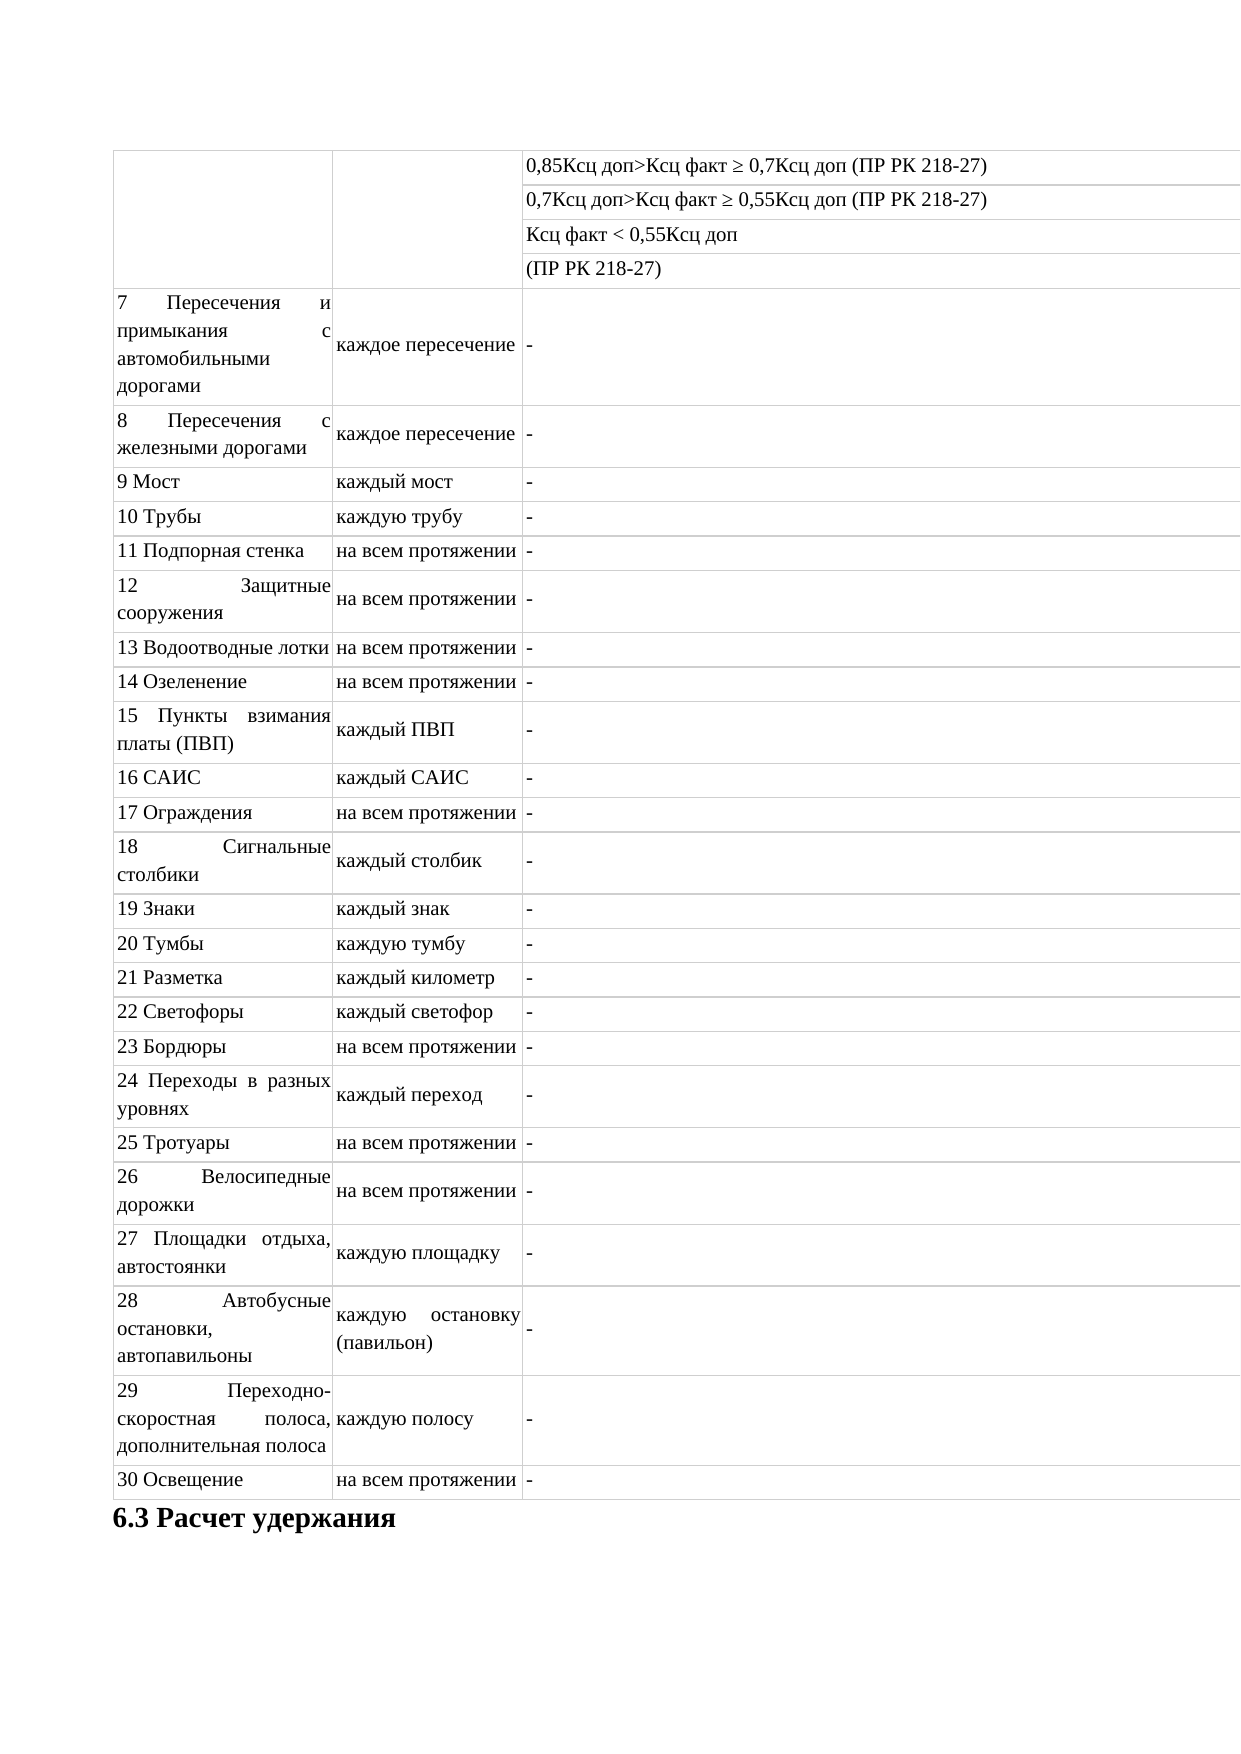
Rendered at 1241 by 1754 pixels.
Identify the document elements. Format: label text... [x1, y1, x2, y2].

table_cell - [523, 1163, 1240, 1223]
table_cell 24 Переходы в разных уровнях [114, 1066, 332, 1127]
table_cell каждый столбик [333, 833, 522, 893]
table_cell на всем протяжении [333, 1032, 522, 1065]
table_cell - [523, 1066, 1240, 1127]
table_cell 22 Светофоры [114, 998, 332, 1031]
table_cell 8 Пересечения с железными дорогами [114, 406, 332, 467]
table_cell (ПР РК 218-27) [523, 254, 1240, 287]
table_cell 11 Подпорная стенка [114, 537, 332, 570]
table_cell 30 Освещение [114, 1466, 332, 1499]
table_cell 23 Бордюры [114, 1032, 332, 1065]
table_cell 12 Защитные сооружения [114, 571, 332, 632]
table_cell - [523, 1466, 1240, 1499]
table_cell 28 Автобусные остановки, автопавильоны [114, 1287, 332, 1375]
table_cell 26 Велосипедные дорожки [114, 1163, 332, 1223]
table_cell 27 Площадки отдыха, автостоянки [114, 1225, 332, 1285]
table_cell 17 Ограждения [114, 798, 332, 831]
table_cell каждое пересечение [333, 289, 522, 405]
table_cell - [523, 895, 1240, 928]
table_cell 14 Озеленение [114, 668, 332, 701]
table_cell - [523, 798, 1240, 831]
table_cell 9 Мост [114, 468, 332, 501]
table_cell - [523, 963, 1240, 996]
table_cell - [523, 406, 1240, 467]
table_cell - [523, 1287, 1240, 1375]
table_cell на всем протяжении [333, 571, 522, 632]
table_cell каждый светофор [333, 998, 522, 1031]
table_cell каждую остановку (павильон) [333, 1287, 522, 1375]
table_cell - [523, 1225, 1240, 1285]
table_cell каждый САИС [333, 764, 522, 797]
table_cell на всем протяжении [333, 537, 522, 570]
table_cell каждый переход [333, 1066, 522, 1127]
table_cell - [523, 502, 1240, 535]
table_cell 21 Разметка [114, 963, 332, 996]
table_cell - [523, 571, 1240, 632]
table_cell - [523, 537, 1240, 570]
table_cell 0,7Ксц доп>Ксц факт ≥ 0,55Ксц доп (ПР РК 218-27) [523, 186, 1240, 219]
table_cell на всем протяжении [333, 1128, 522, 1161]
table_cell - [523, 1032, 1240, 1065]
table_cell Ксц факт < 0,55Ксц доп [523, 220, 1240, 253]
table_cell каждую тумбу [333, 929, 522, 962]
table_cell - [523, 289, 1240, 405]
table_cell - [523, 833, 1240, 893]
table_cell 18 Сигнальные столбики [114, 833, 332, 893]
table_cell 13 Водоотводные лотки [114, 633, 332, 666]
table_cell на всем протяжении [333, 1163, 522, 1223]
table_cell - [523, 1376, 1240, 1464]
table_cell каждую трубу [333, 502, 522, 535]
table_cell каждую полосу [333, 1376, 522, 1464]
table_cell каждый мост [333, 468, 522, 501]
table_cell 0,85Ксц доп>Ксц факт ≥ 0,7Ксц доп (ПР РК 218-27) [523, 151, 1240, 184]
table_cell 10 Трубы [114, 502, 332, 535]
table_cell 20 Тумбы [114, 929, 332, 962]
table_cell - [523, 1128, 1240, 1161]
table_cell 19 Знаки [114, 895, 332, 928]
table_cell - [523, 668, 1240, 701]
table_cell каждое пересечение [333, 406, 522, 467]
table_cell на всем протяжении [333, 1466, 522, 1499]
table_cell на всем протяжении [333, 633, 522, 666]
table_cell 15 Пункты взимания платы (ПВП) [114, 702, 332, 762]
table_cell 16 САИС [114, 764, 332, 797]
table_cell - [523, 702, 1240, 762]
table_cell - [523, 633, 1240, 666]
table_cell каждый километр [333, 963, 522, 996]
table_cell на всем протяжении [333, 798, 522, 831]
table_cell на всем протяжении [333, 668, 522, 701]
table_cell - [523, 998, 1240, 1031]
table_cell 7 Пересечения и примыкания с автомобильными дорогами [114, 289, 332, 405]
table_cell - [523, 929, 1240, 962]
table_cell - [523, 764, 1240, 797]
table_cell каждую площадку [333, 1225, 522, 1285]
text 6.3 Расчет удержания [112, 1500, 1128, 1534]
table_cell каждый ПВП [333, 702, 522, 762]
table_cell 25 Тротуары [114, 1128, 332, 1161]
table_cell каждый знак [333, 895, 522, 928]
table_cell - [523, 468, 1240, 501]
table_cell 29 Переходно-скоростная полоса, дополнительная полоса [114, 1376, 332, 1464]
